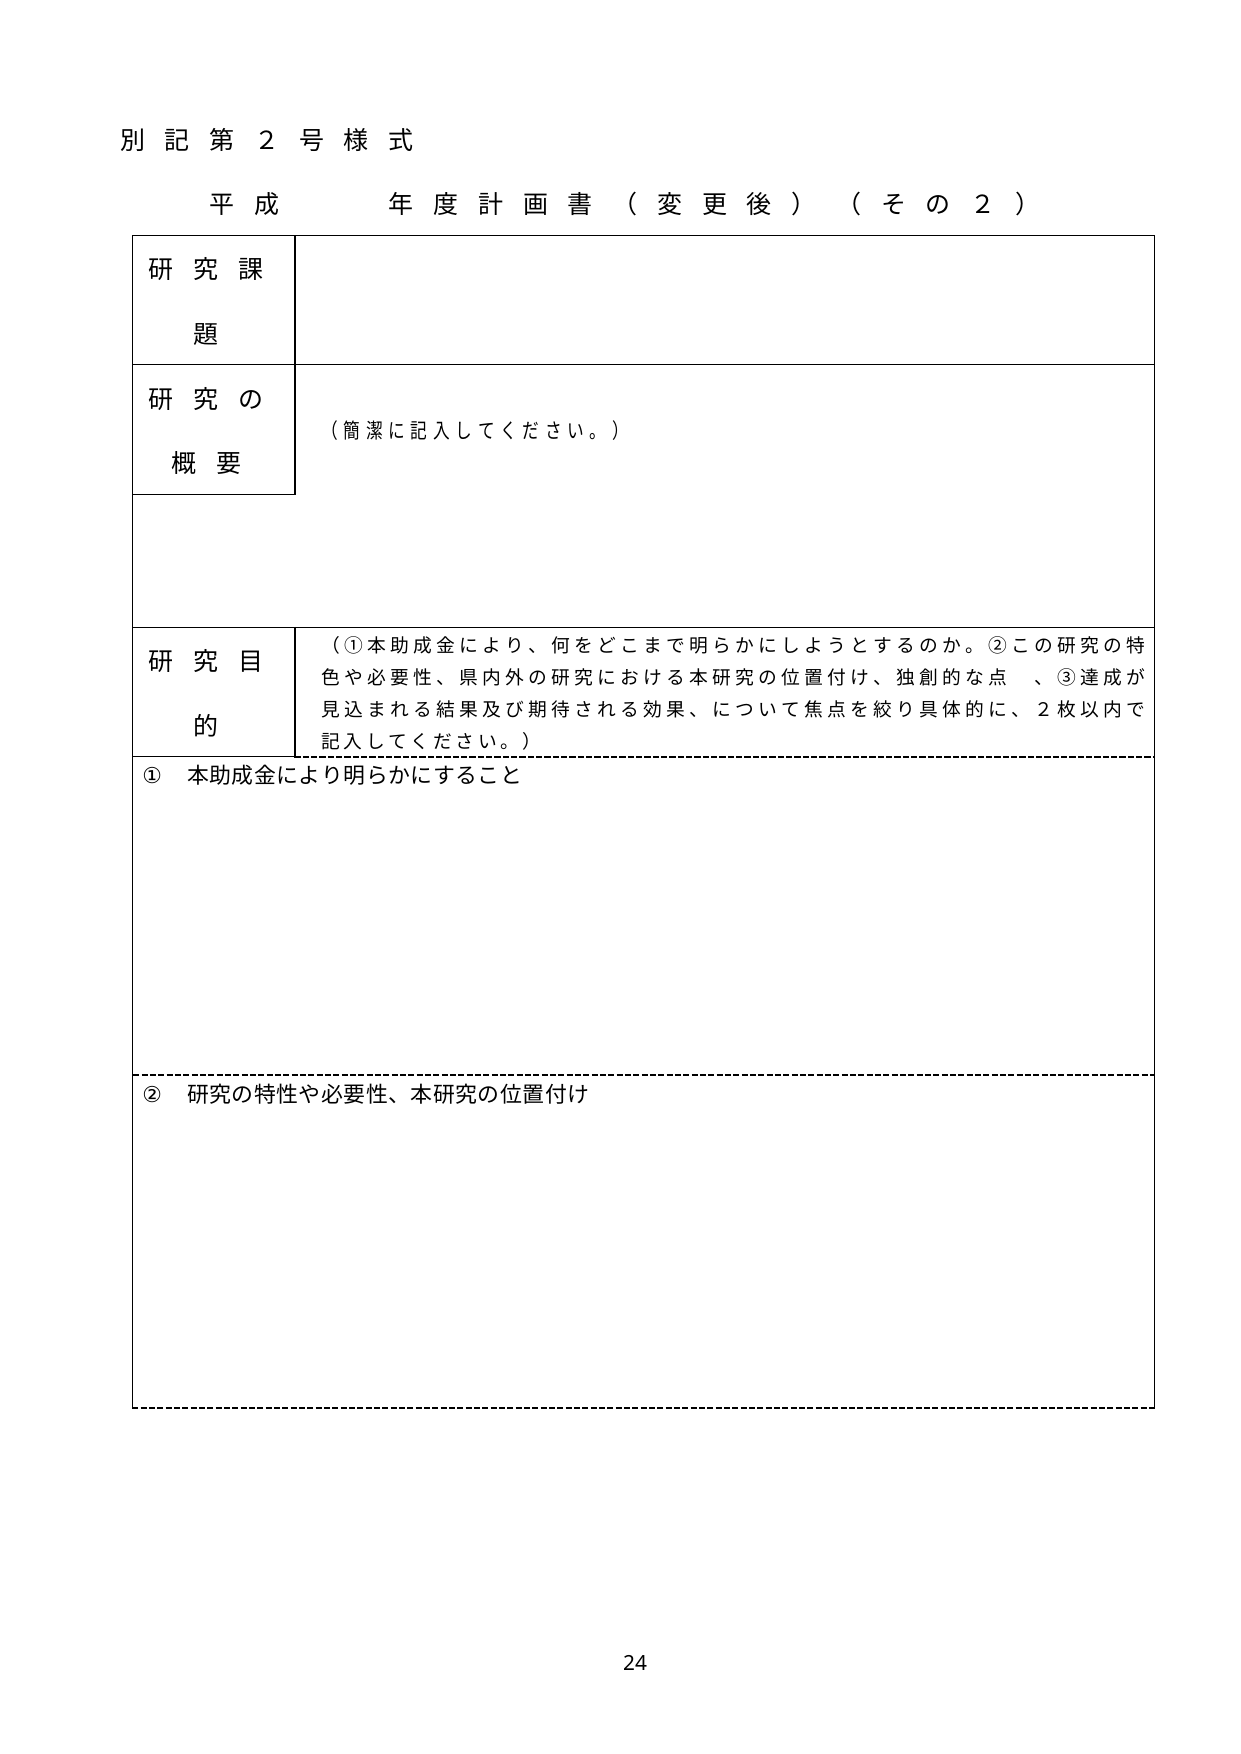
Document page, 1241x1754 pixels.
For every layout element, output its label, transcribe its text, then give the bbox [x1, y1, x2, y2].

table_cell 本助成金により明らかにすること [133, 756, 1154, 1074]
table_header [296, 236, 1154, 364]
table_cell （①本助成金により、何をどこまで明らかにしようとするのか。②この研究の特色や必要性、県内外の研究における本研究の位置付け、独創的な点 、③達成が見込まれる結果及び期待される効果、について焦点を絞り具体的に、２枚以内で記入してください。） [296, 628, 1154, 756]
table_header 研究課題 [133, 236, 294, 364]
table_cell （簡潔に記入してください。） [296, 365, 1154, 494]
table_cell [133, 494, 1154, 627]
table_cell 研究目的 [133, 628, 294, 756]
table_cell 研究の特性や必要性、本研究の位置付け [133, 1074, 1154, 1407]
table_cell 研究の概要 [133, 365, 294, 494]
text 別記第２号様式 [120, 107, 1150, 171]
text 平成 年度計画書（変更後）（その２） [120, 171, 1150, 235]
